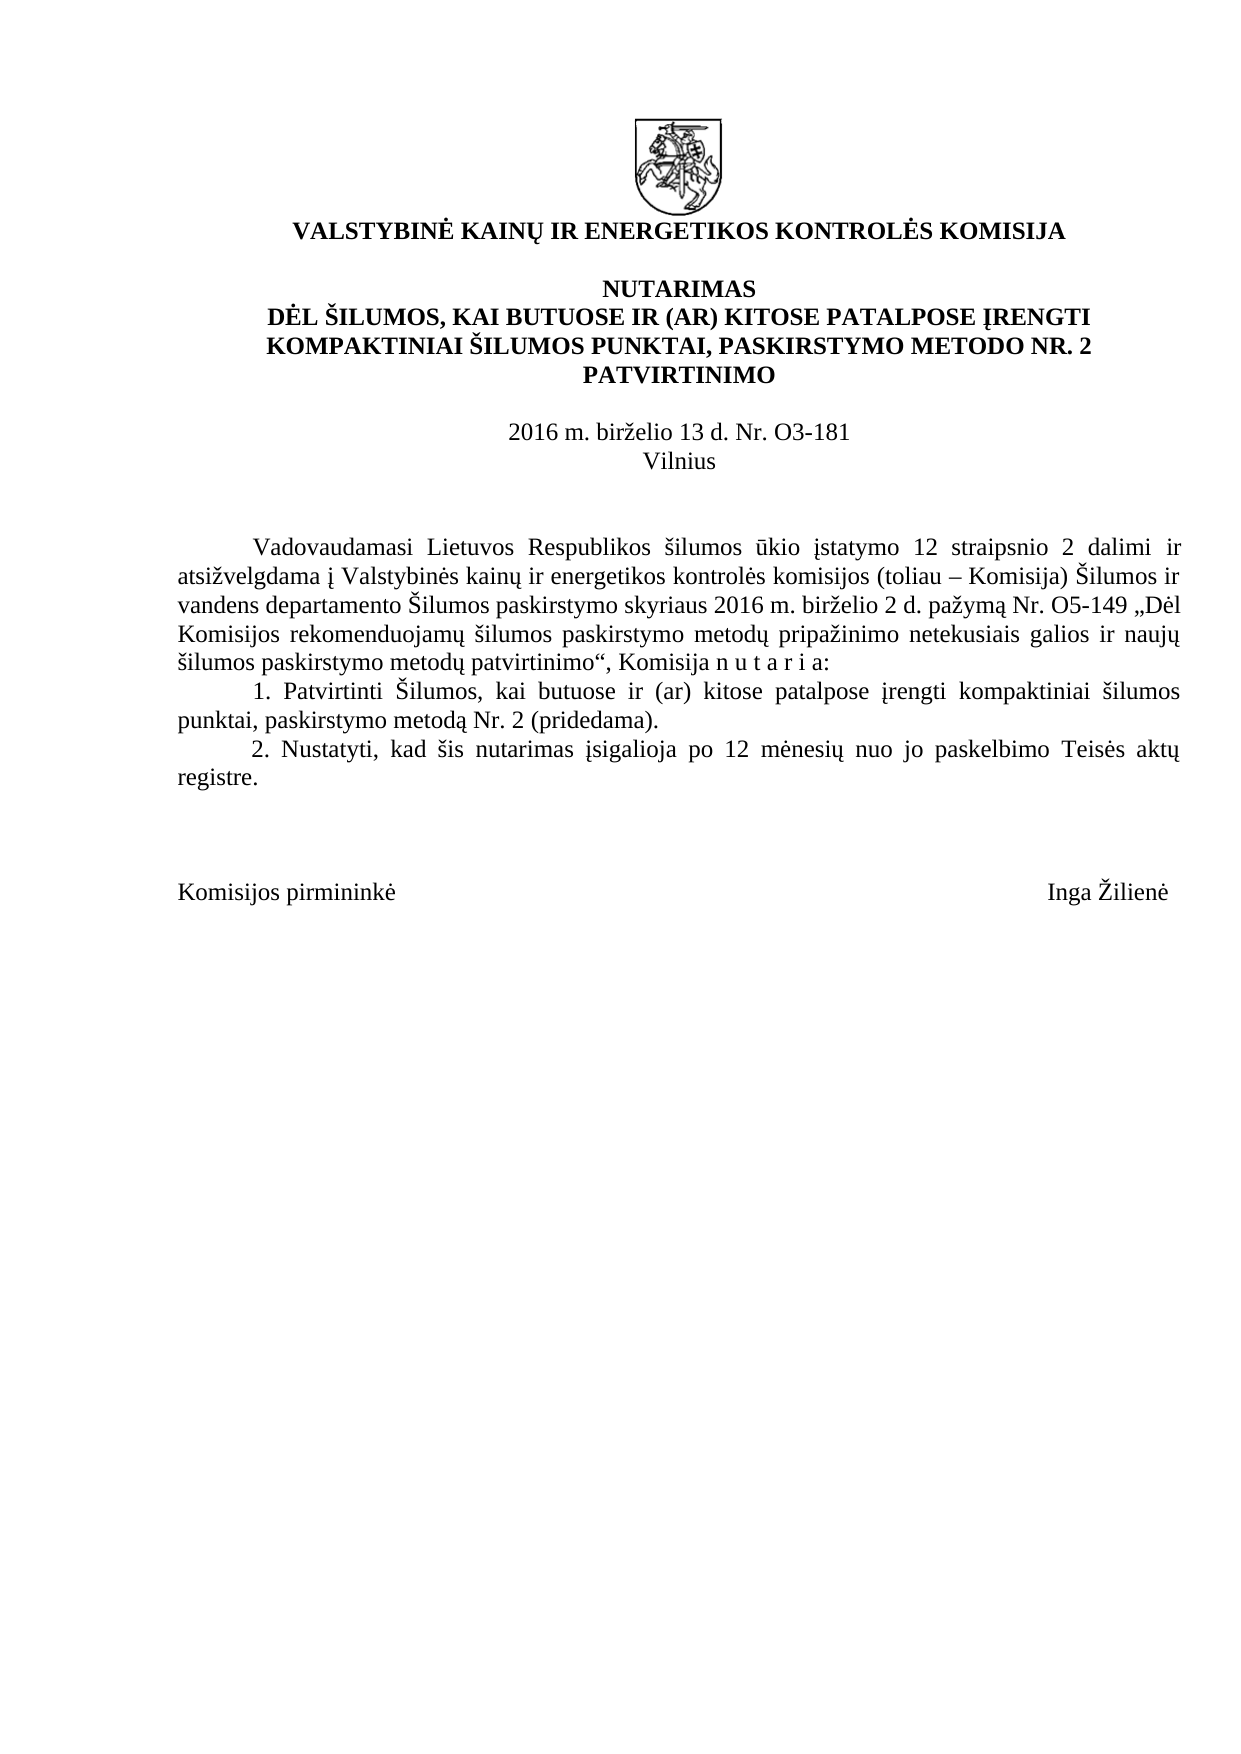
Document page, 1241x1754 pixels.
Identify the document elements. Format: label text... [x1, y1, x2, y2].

picture [634, 118, 724, 217]
text Komisijos pirmininkė Inga Žilienė [177, 877, 1181, 906]
text DĖL ŠILUMOS, KAI BUTUOSE IR (AR) KITOSE PATALPOSE ĮRENGTI KOMPAKTINIAI ŠILUMOS PUNKTAI, PASKIRSTYMO METODO NR. 2 PATVIRTINIMO [177, 302, 1181, 389]
text Vilnius [177, 446, 1181, 475]
text 2016 m. birželio 13 d. Nr. O3-181 [177, 417, 1181, 446]
text NUTARIMAS [177, 274, 1181, 302]
text 1. Patvirtinti Šilumos, kai butuose ir (ar) kitose patalpose įrengti kompaktiniai šilumos punktai, paskirstymo metodą Nr. 2 (pridedama). [177, 676, 1181, 734]
text 2. Nustatyti, kad šis nutarimas įsigalioja po 12 mėnesių nuo jo paskelbimo Teisės aktų registre. [177, 734, 1181, 791]
text vALSTYBINĖ KAINŲ IR ENERGETIKOS KONTROLĖS KOMISIJA [177, 216, 1181, 245]
text Vadovaudamasi Lietuvos Respublikos šilumos ūkio įstatymo 12 straipsnio 2 dalimi ir atsižvelgdama į Valstybinės kainų ir energetikos kontrolės komisijos (toliau – Komisija) Šilumos ir vandens departamento Šilumos paskirstymo skyriaus 2016 m. birželio 2 d. pažymą Nr. O5-149 „Dėl Komisijos rekomenduojamų šilumos paskirstymo metodų pripažinimo netekusiais galios ir naujų šilumos paskirstymo metodų patvirtinimo“, Komisija n u t a r i a: [177, 532, 1181, 676]
